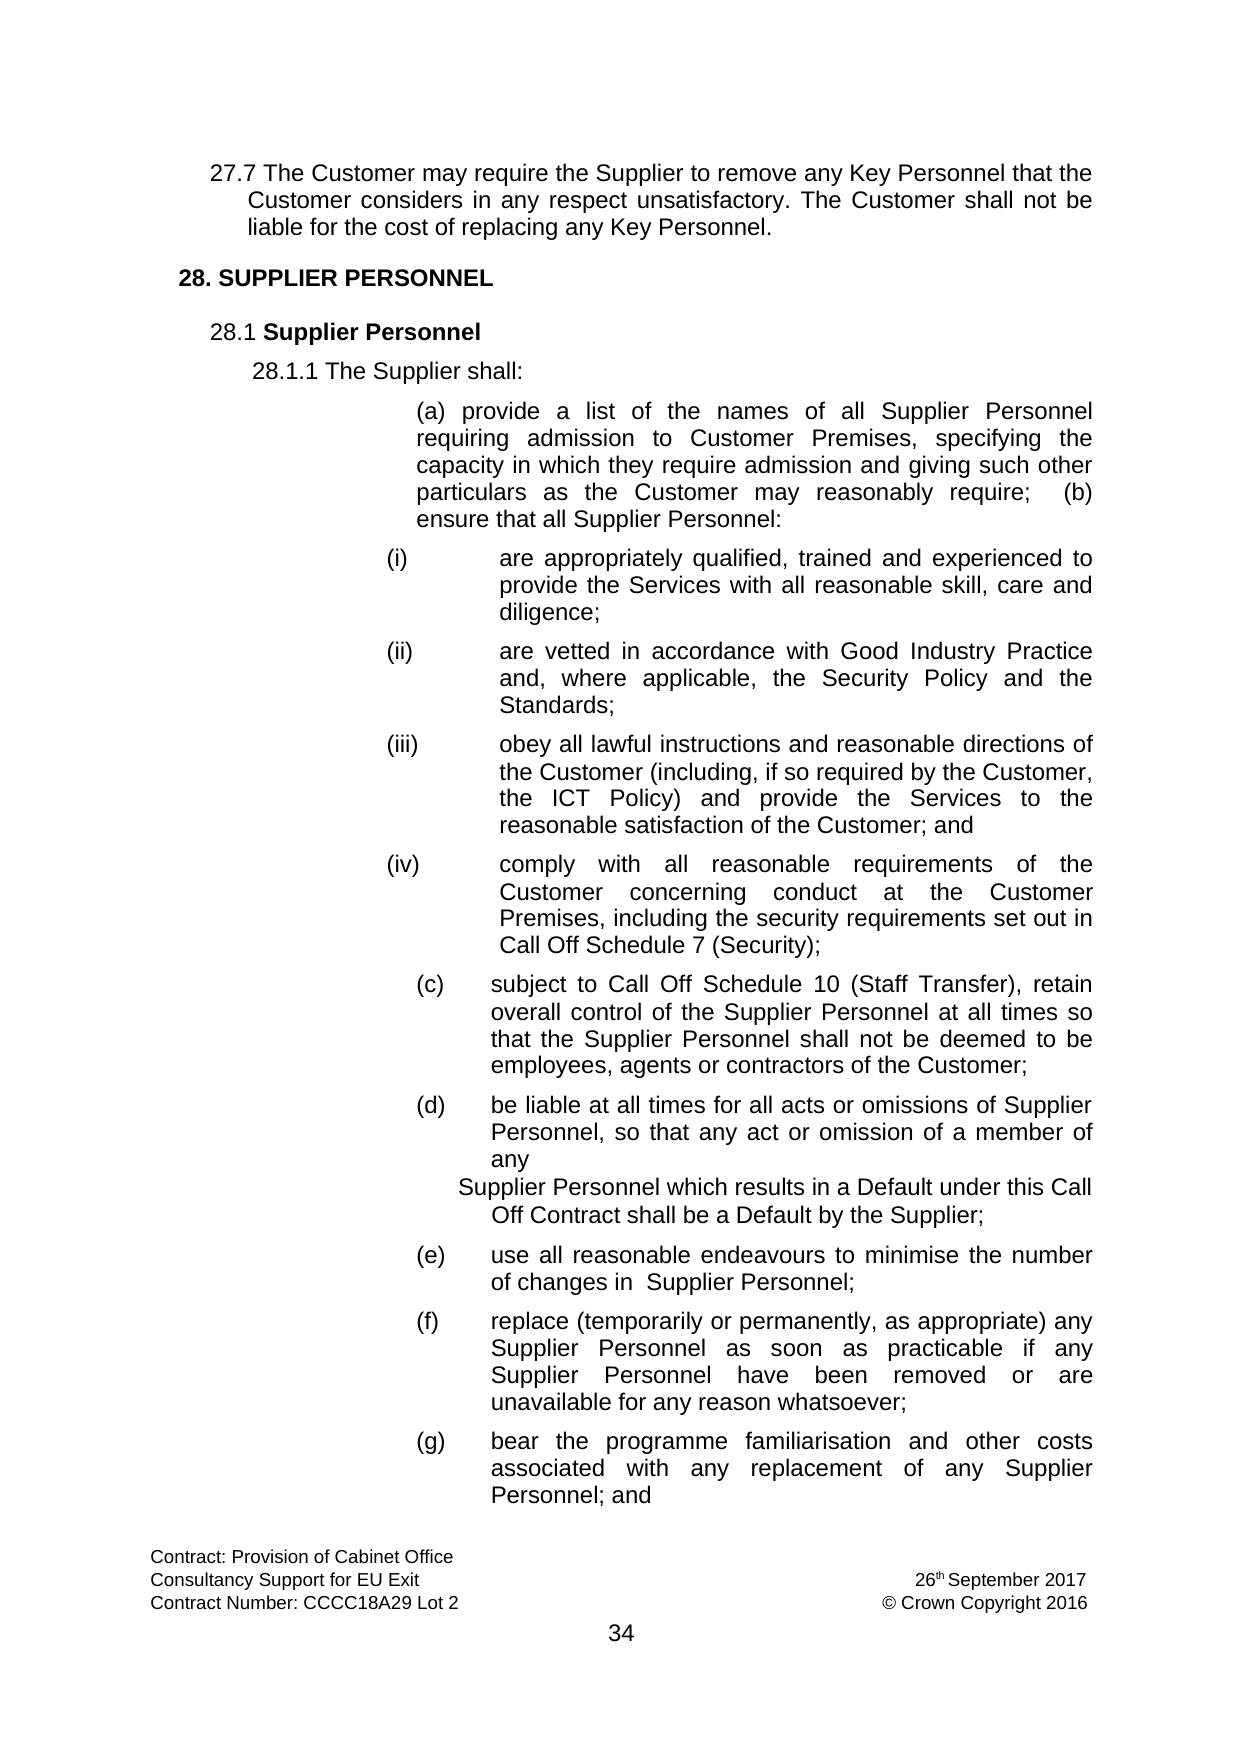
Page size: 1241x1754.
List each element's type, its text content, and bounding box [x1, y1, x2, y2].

text Off Contract shall be a Default by the Supplier; [491, 1202, 1094, 1229]
list comply with all reasonable requirements of the Customer concerning conduct at the Customer Premises, including the security requirements set out in Call Off Schedule 7 (Security); [386, 851, 1094, 959]
text (a) provide a list of the names of all Supplier Personnel requiring admission to Customer Premises, specifying the capacity in which they require admission and giving such other particulars as the Customer may reasonably require; (b) ensure that all Supplier Personnel: [416, 398, 1094, 532]
list are appropriately qualified, trained and experienced to provide the Services with all reasonable skill, care and diligence; [386, 545, 1094, 625]
list obey all lawful instructions and reasonable directions of the Customer (including, if so required by the Customer, the ICT Policy) and provide the Services to the reasonable satisfaction of the Customer; and [386, 731, 1094, 839]
subtitle 28.1 Supplier Personnel [209, 317, 1095, 345]
text 27.7 The Customer may require the Supplier to remove any Key Personnel that the Customer considers in any respect unsatisfactory. The Customer shall not be liable for the cost of replacing any Key Personnel. [209, 160, 1094, 241]
list be liable at all times for all acts or omissions of Supplier Personnel, so that any act or omission of a member of any [416, 1092, 1094, 1172]
text Supplier Personnel which results in a Default under this Call [164, 1172, 1093, 1200]
list are vetted in accordance with Good Industry Practice and, where applicable, the Security Policy and the Standards; [386, 638, 1094, 719]
list replace (temporarily or permanently, as appropriate) any Supplier Personnel as soon as practicable if any Supplier Personnel have been removed or are unavailable for any reason whatsoever; [416, 1308, 1094, 1416]
list use all reasonable endeavours to minimise the number of changes in Supplier Personnel; [416, 1242, 1094, 1295]
subtitle 28. SUPPLIER PERSONNEL [178, 264, 1095, 292]
list subject to Call Off Schedule 10 (Staff Transfer), retain overall control of the Supplier Personnel at all times so that the Supplier Personnel shall not be deemed to be employees, agents or contractors of the Customer; [416, 972, 1094, 1079]
text 28.1.1 The Supplier shall: [252, 358, 1094, 385]
list bear the programme familiarisation and other costs associated with any replacement of any Supplier Personnel; and [416, 1428, 1094, 1509]
